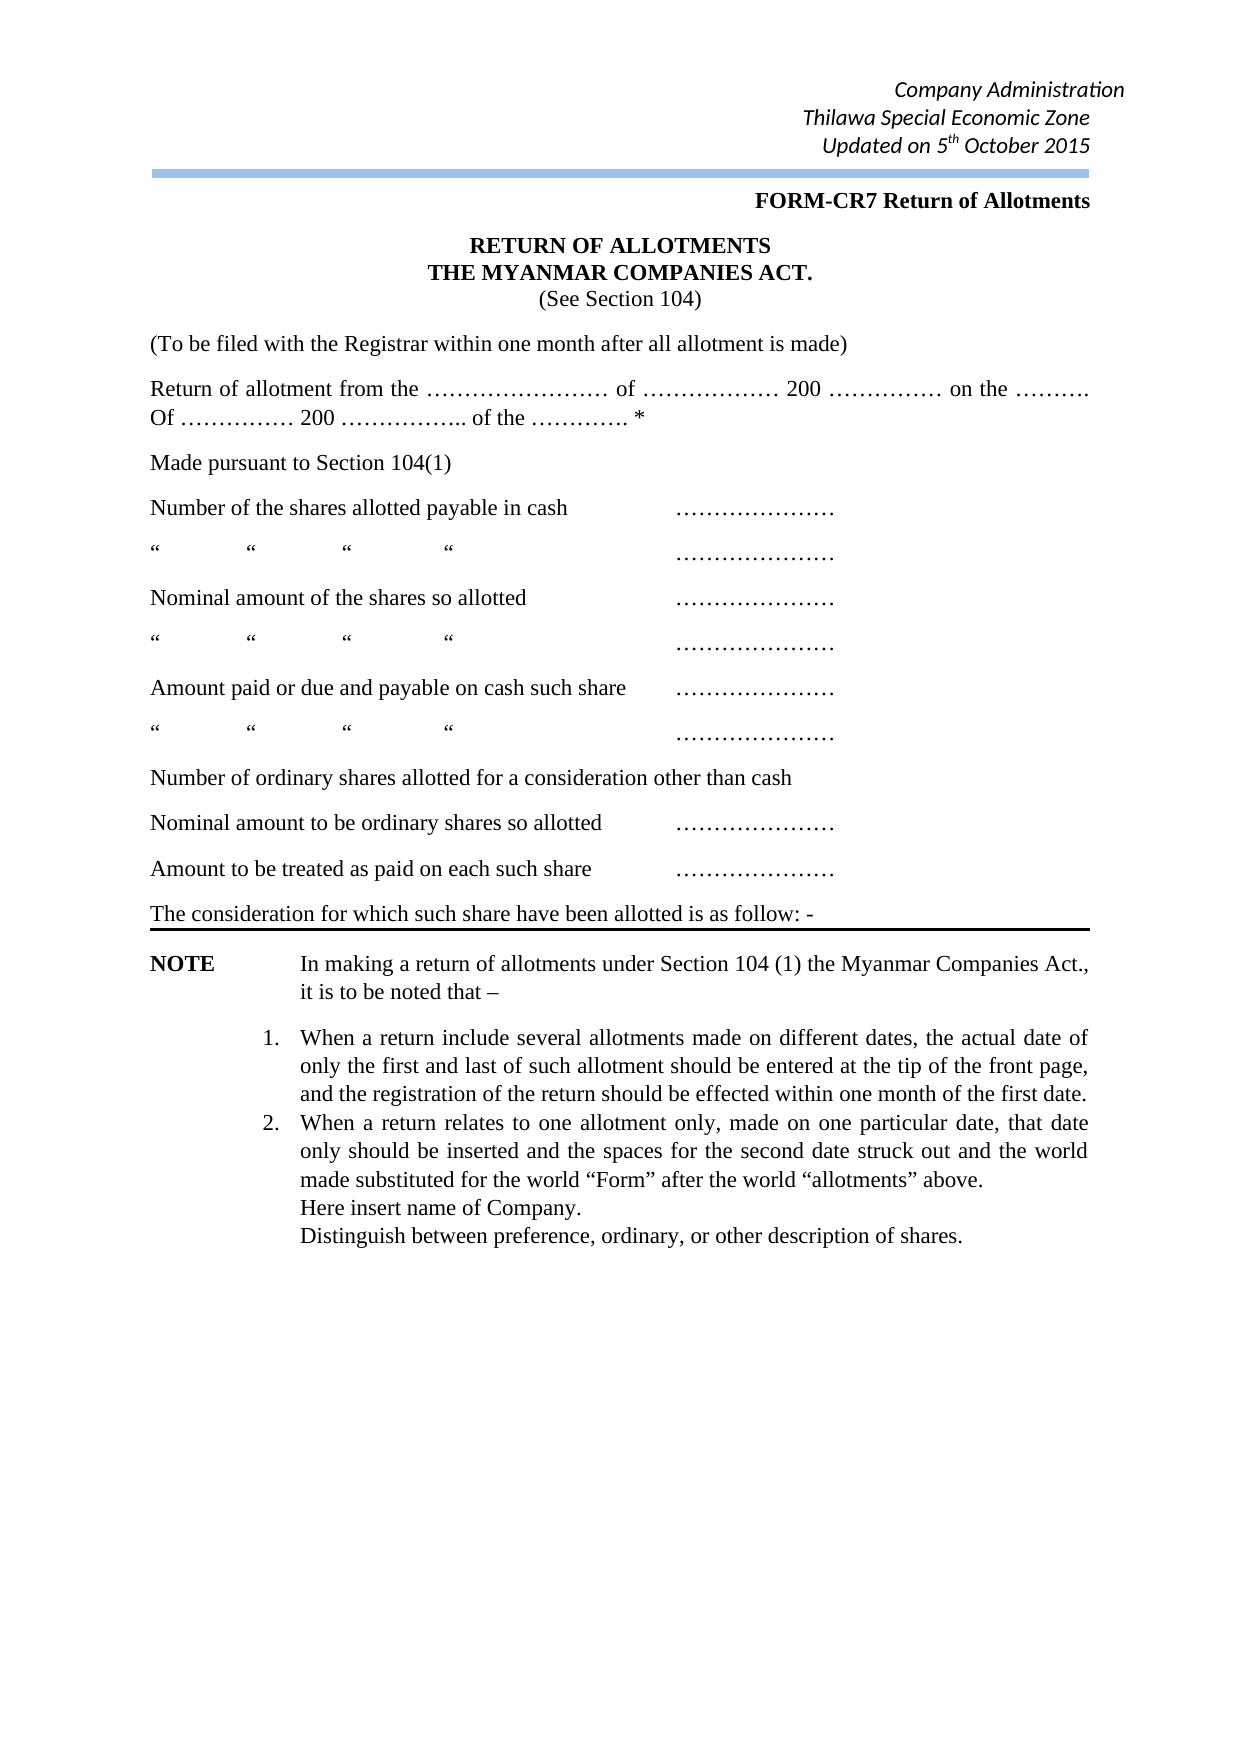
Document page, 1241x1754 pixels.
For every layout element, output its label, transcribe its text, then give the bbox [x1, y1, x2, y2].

text Number of ordinary shares allotted for a consideration other than cash [150, 764, 1090, 791]
text The consideration for which such share have been allotted is as follow: - [150, 900, 1090, 928]
text Amount to be treated as paid on each such share ………………… [150, 854, 1090, 881]
list Here insert name of Company. [300, 1194, 1090, 1221]
text Number of the shares allotted payable in cash ………………… [150, 494, 1090, 520]
text NOTE In making a return of allotments under Section 104 (1) the Myanmar Companies Act., it is to be noted that – [150, 950, 1090, 1005]
text RETURN OF ALLOTMENTS [150, 232, 1090, 258]
text Nominal amount to be ordinary shares so allotted ………………… [150, 809, 1090, 836]
list When a return relates to one allotment only, made on one particular date, that date only should be inserted and the spaces for the second date struck out and the world made substituted for the world “Form” after the world “allotments” above. [262, 1109, 1090, 1192]
text THE MYANMAR COMPANIES ACT. [150, 258, 1090, 285]
list When a return include several allotments made on different dates, the actual date of only the first and last of such allotment should be entered at the tip of the front page, and the registration of the return should be effected within one month of the first date. [262, 1023, 1090, 1107]
text “ “ “ “ ………………… [150, 719, 1090, 746]
text FORM-CR7 Return of Allotments [150, 187, 1090, 213]
text Amount paid or due and payable on cash such share ………………… [150, 674, 1090, 701]
list Distinguish between preference, ordinary, or other description of shares. [300, 1223, 1090, 1249]
text Return of allotment from the …………………… of ……………… 200 …………… on the ………. Of …………… 200 …………….. of the …………. * [150, 375, 1090, 430]
text Made pursuant to Section 104(1) [150, 449, 1090, 475]
text (To be filed with the Registrar within one month after all allotment is made) [150, 330, 1090, 356]
text “ “ “ “ ………………… [150, 629, 1090, 655]
text “ “ “ “ ………………… [150, 539, 1090, 565]
text Nominal amount of the shares so allotted ………………… [150, 584, 1090, 610]
text (See Section 104) [150, 285, 1090, 311]
